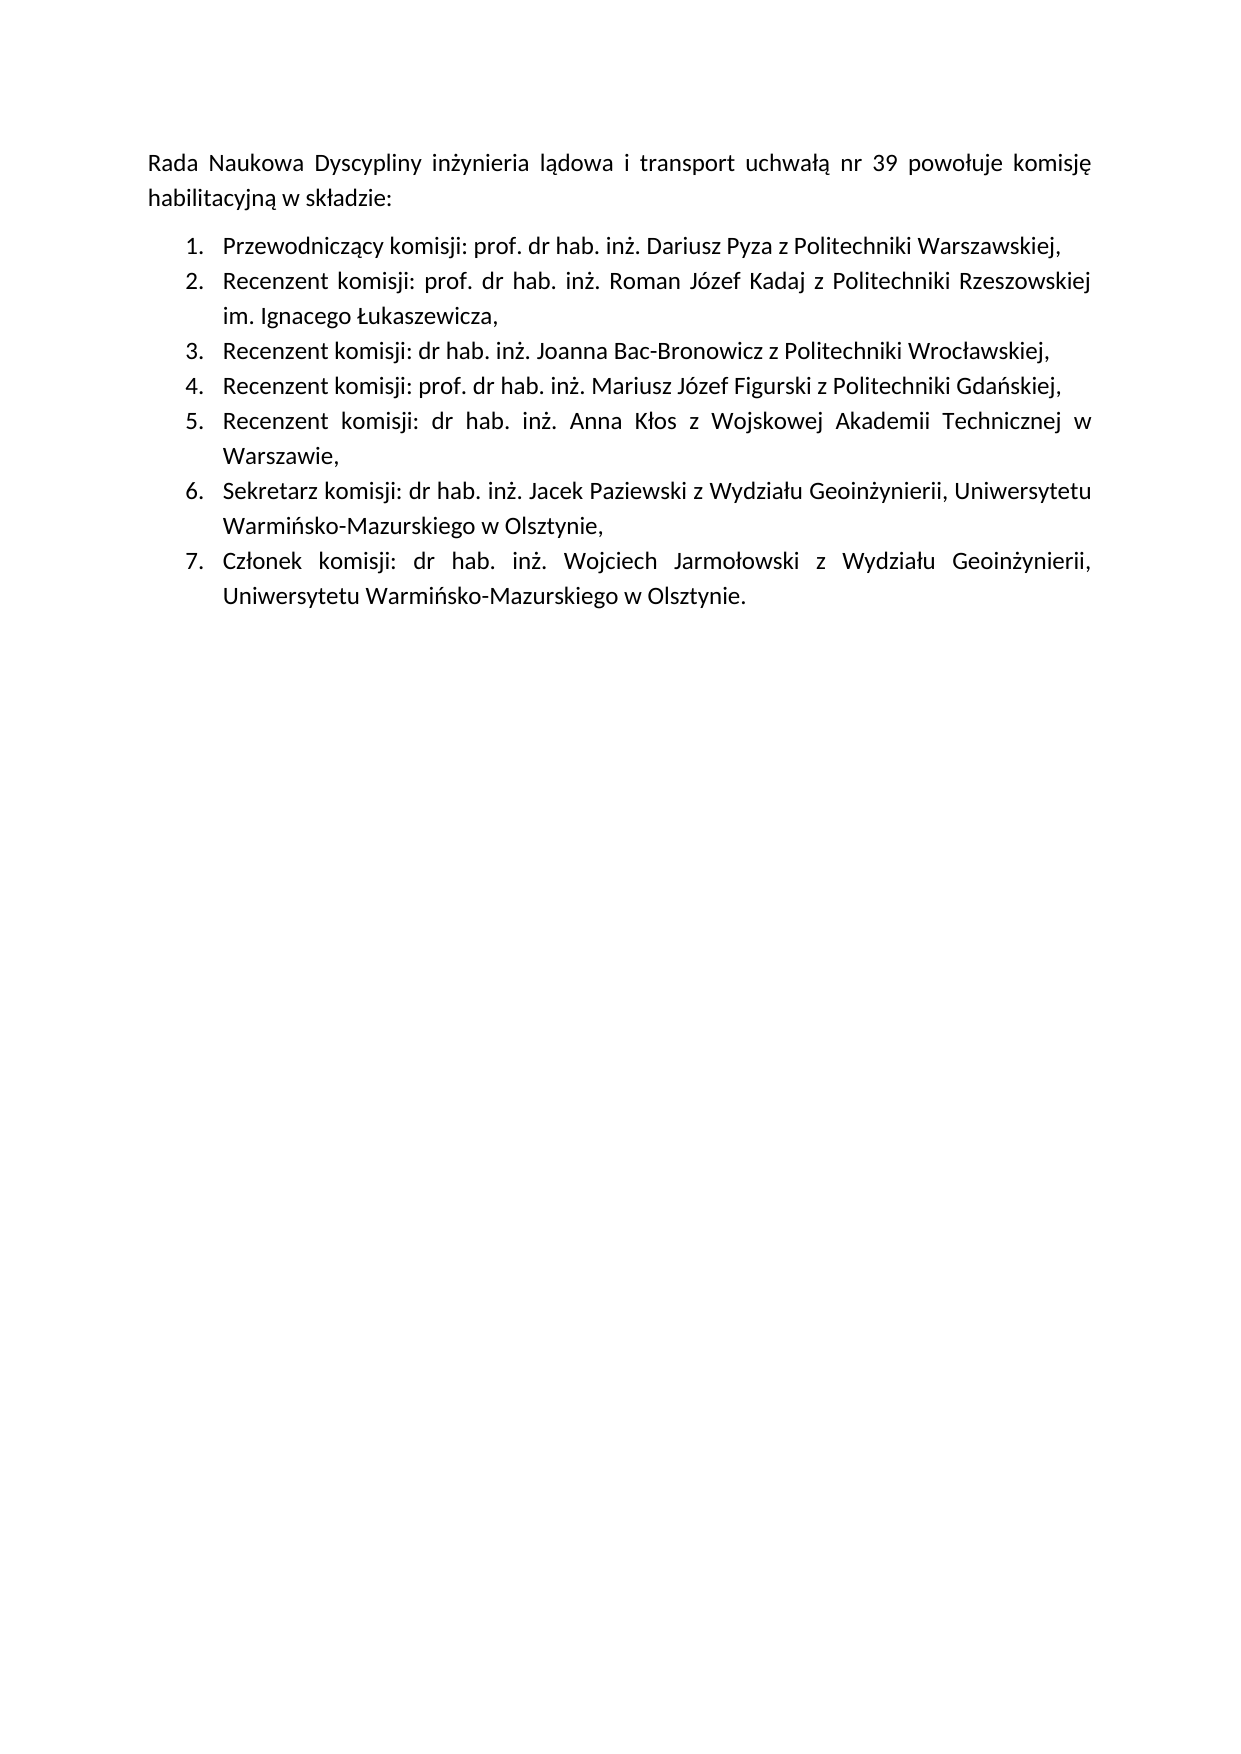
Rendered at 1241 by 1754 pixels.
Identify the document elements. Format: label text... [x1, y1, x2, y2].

list Recenzent komisji: prof. dr hab. inż. Roman Józef Kadaj z Politechniki Rzeszowskiej im. Ignacego Łukaszewicza, [185, 265, 1093, 331]
list Recenzent komisji: dr hab. inż. Anna Kłos z Wojskowej Akademii Technicznej w Warszawie, [185, 405, 1093, 471]
list Sekretarz komisji: dr hab. inż. Jacek Paziewski z Wydziału Geoinżynierii, Uniwersytetu Warmińsko-Mazurskiego w Olsztynie, [185, 475, 1093, 541]
text Rada Naukowa Dyscypliny inżynieria lądowa i transport uchwałą nr 39 powołuje komisję habilitacyjną w składzie: [148, 148, 1093, 213]
list Członek komisji: dr hab. inż. Wojciech Jarmołowski z Wydziału Geoinżynierii, Uniwersytetu Warmińsko-Mazurskiego w Olsztynie. [185, 545, 1093, 611]
list Przewodniczący komisji: prof. dr hab. inż. Dariusz Pyza z Politechniki Warszawskiej, [185, 230, 1093, 261]
list Recenzent komisji: dr hab. inż. Joanna Bac-Bronowicz z Politechniki Wrocławskiej, [185, 335, 1093, 366]
list Recenzent komisji: prof. dr hab. inż. Mariusz Józef Figurski z Politechniki Gdańskiej, [185, 370, 1093, 401]
